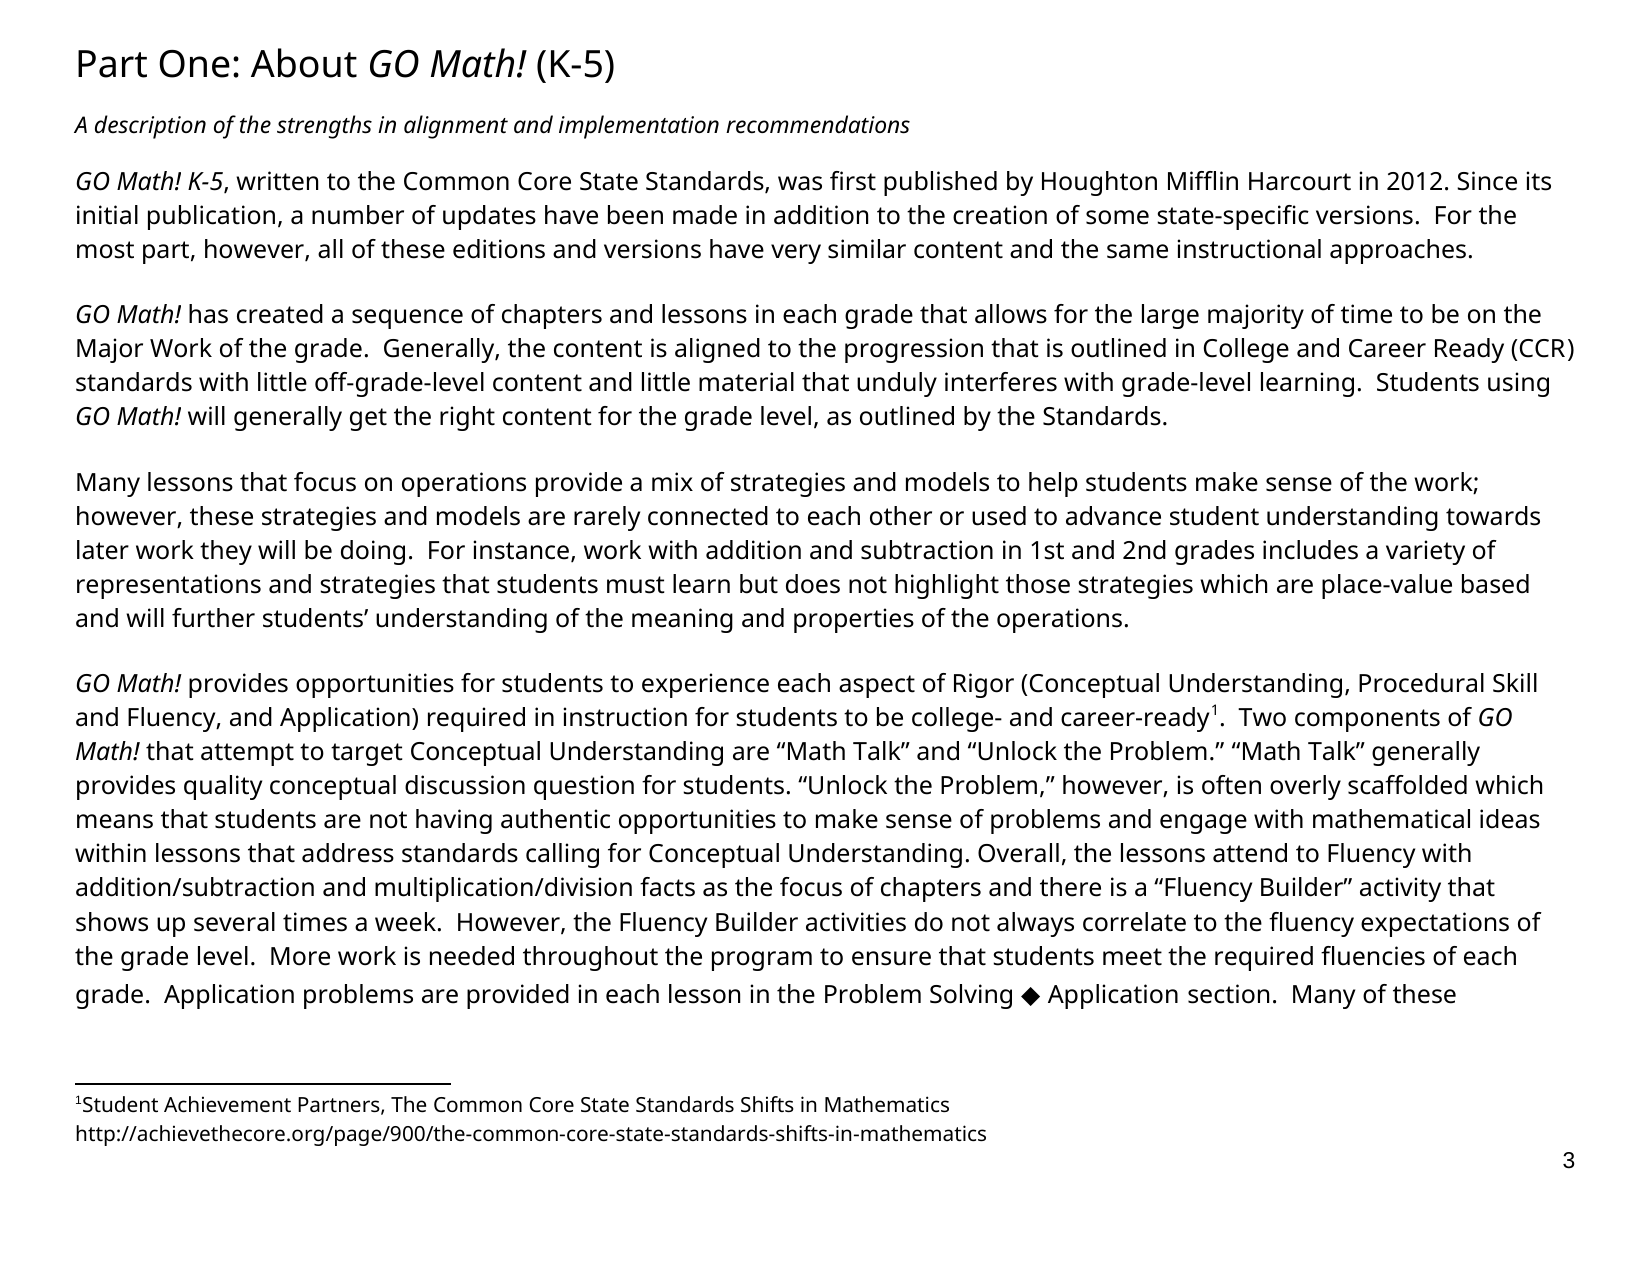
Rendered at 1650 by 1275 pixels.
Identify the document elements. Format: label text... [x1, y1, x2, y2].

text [75, 666, 1575, 1012]
text GO Math! has created a sequence of chapters and lessons in each grade that allows for the large majority of time to be on the Major Work of the grade. Generally, the content is aligned to the progression that is outlined in College and Career Ready (CCR) standards with little off-grade-level content and little material that unduly interferes with grade-level learning. Students using GO Math! will generally get the right content for the grade level, as outlined by the Standards. [1169, 297, 1575, 433]
text Many lessons that focus on operations provide a mix of strategies and models to help students make sense of the work; however, these strategies and models are rarely connected to each other or used to advance student understanding towards later work they will be doing. For instance, work with addition and subtraction in 1st and 2nd grades includes a variety of representations and strategies that students must learn but does not highlight those strategies which are place-value based and will further students’ understanding of the meaning and properties of the operations. [1130, 464, 1575, 634]
text Part One: About GO Math! (K-5) [75, 37, 1575, 88]
text A description of the strengths in alignment and implementation recommendations [75, 109, 1575, 141]
